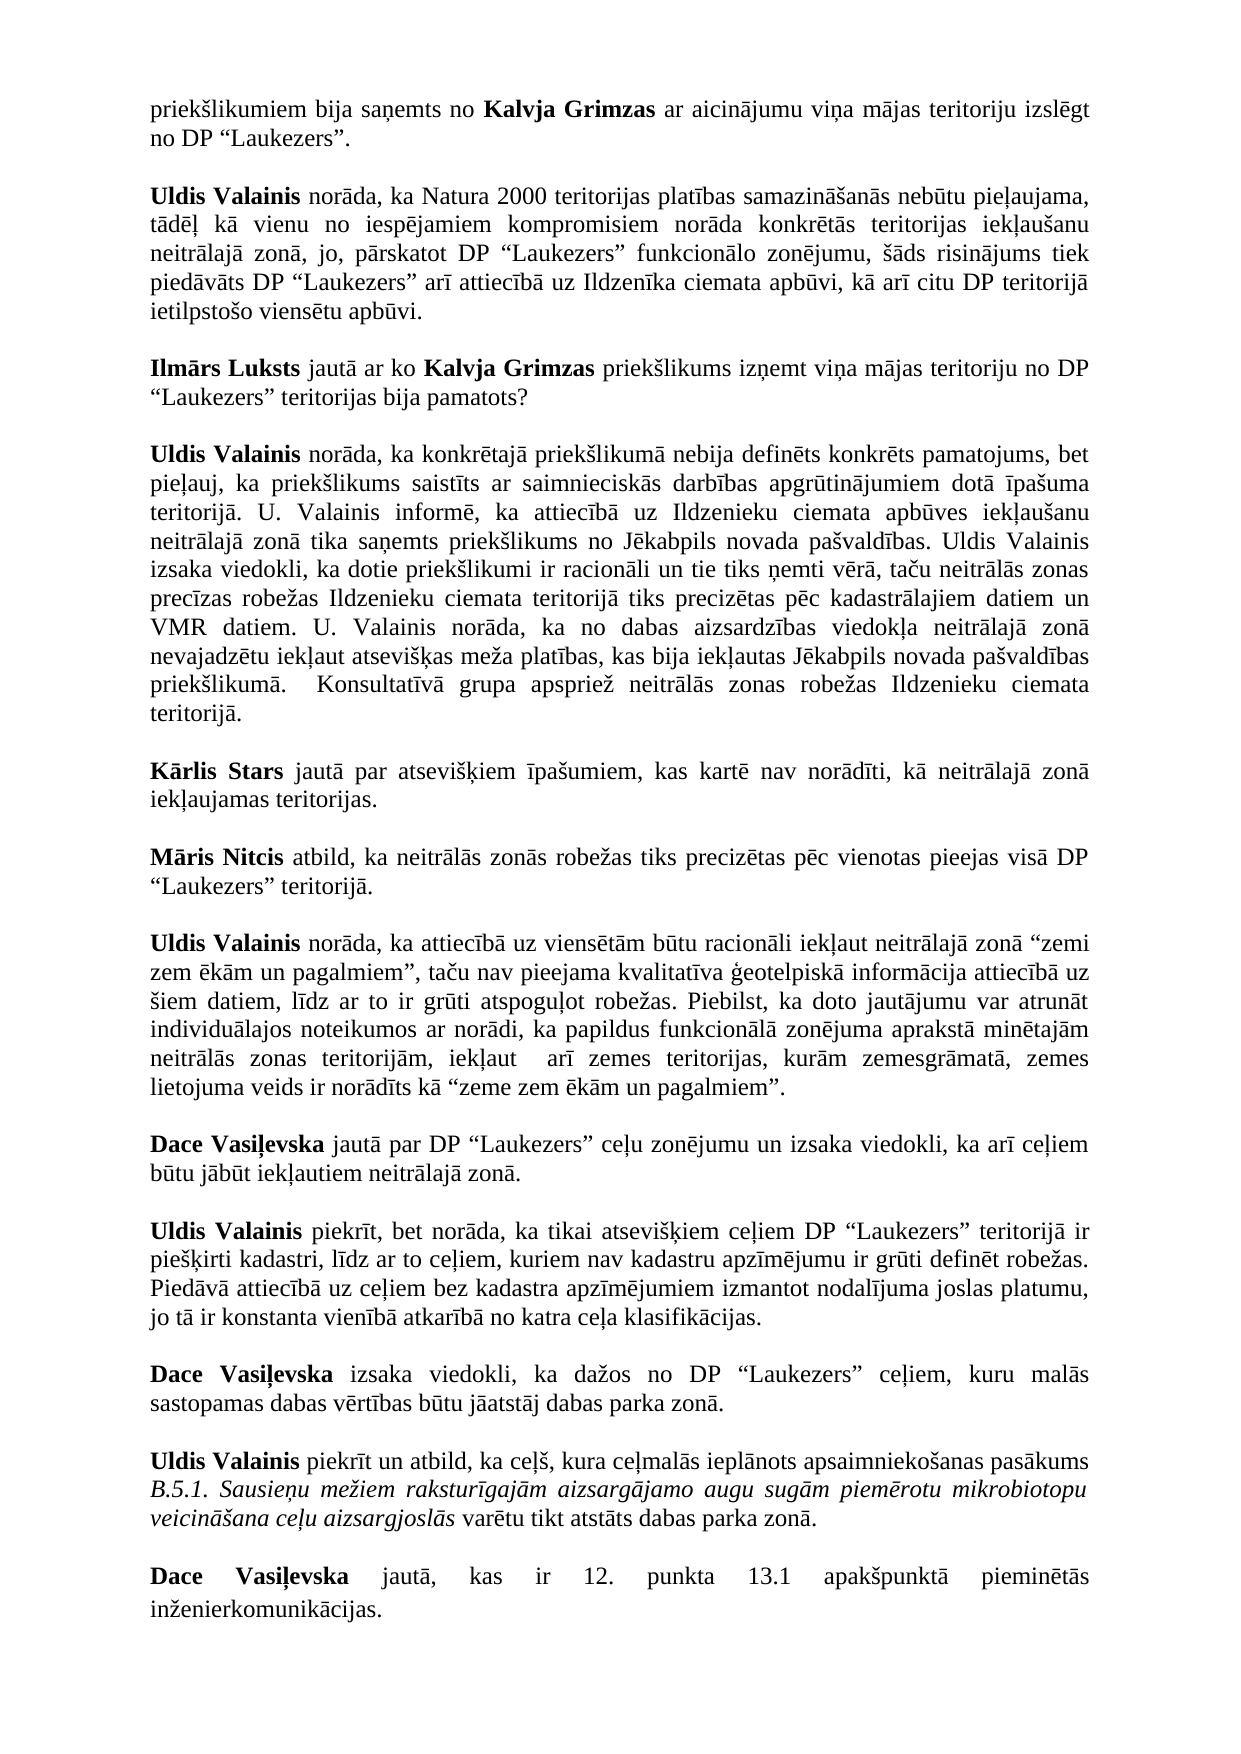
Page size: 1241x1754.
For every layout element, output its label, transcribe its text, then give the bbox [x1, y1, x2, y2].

text Dace Vasiļevska izsaka viedokli, ka dažos no DP “Laukezers” ceļiem, kuru malās sastopamas dabas vērtības būtu jāatstāj dabas parka zonā. [150, 1359, 1090, 1417]
text Māris Nitcis atbild, ka neitrālās zonās robežas tiks precizētas pēc vienotas pieejas visā DP “Laukezers” teritorijā. [150, 842, 1090, 899]
text Dace Vasiļevska jautā, kas ir 12. punkta 13.1 apakšpunktā pieminētās inženierkomunikācijas. [150, 1561, 1090, 1623]
text Uldis Valainis norāda, ka konkrētajā priekšlikumā nebija definēts konkrēts pamatojums, bet pieļauj, ka priekšlikums saistīts ar saimnieciskās darbības apgrūtinājumiem dotā īpašuma teritorijā. U. Valainis informē, ka attiecībā uz Ildzenieku ciemata apbūves iekļaušanu neitrālajā zonā tika saņemts priekšlikums no Jēkabpils novada pašvaldības. Uldis Valainis izsaka viedokli, ka dotie priekšlikumi ir racionāli un tie tiks ņemti vērā, taču neitrālās zonas precīzas robežas Ildzenieku ciemata teritorijā tiks precizētas pēc kadastrālajiem datiem un VMR datiem. U. Valainis norāda, ka no dabas aizsardzības viedokļa neitrālajā zonā nevajadzētu iekļaut atsevišķas meža platības, kas bija iekļautas Jēkabpils novada pašvaldības priekšlikumā. Konsultatīvā grupa apspriež neitrālās zonas robežas Ildzenieku ciemata teritorijā. [150, 439, 1090, 727]
text Uldis Valainis norāda, ka Natura 2000 teritorijas platības samazināšanās nebūtu pieļaujama, tādēļ kā vienu no iespējamiem kompromisiem norāda konkrētās teritorijas iekļaušanu neitrālajā zonā, jo, pārskatot DP “Laukezers” funkcionālo zonējumu, šāds risinājums tiek piedāvāts DP “Laukezers” arī attiecībā uz Ildzenīka ciemata apbūvi, kā arī citu DP teritorijā ietilpstošo viensētu apbūvi. [150, 181, 1090, 324]
text Uldis Valainis piekrīt un atbild, ka ceļš, kura ceļmalās ieplānots apsaimniekošanas pasākums B.5.1. Sausieņu mežiem raksturīgajām aizsargājamo augu sugām piemērotu mikrobiotopu veicināšana ceļu aizsargjoslās varētu tikt atstāts dabas parka zonā. [150, 1446, 1090, 1532]
text Dace Vasiļevska jautā par DP “Laukezers” ceļu zonējumu un izsaka viedokli, ka arī ceļiem būtu jābūt iekļautiem neitrālajā zonā. [150, 1129, 1090, 1187]
text Uldis Valainis norāda, ka attiecībā uz viensētām būtu racionāli iekļaut neitrālajā zonā “zemi zem ēkām un pagalmiem”, taču nav pieejama kvalitatīva ģeotelpiskā informācija attiecībā uz šiem datiem, līdz ar to ir grūti atspoguļot robežas. Piebilst, ka doto jautājumu var atrunāt individuālajos noteikumos ar norādi, ka papildus funkcionālā zonējuma aprakstā minētajām neitrālās zonas teritorijām, iekļaut arī zemes teritorijas, kurām zemesgrāmatā, zemes lietojuma veids ir norādīts kā “zeme zem ēkām un pagalmiem”. [150, 928, 1090, 1101]
text Uldis Valainis piekrīt, bet norāda, ka tikai atsevišķiem ceļiem DP “Laukezers” teritorijā ir piešķirti kadastri, līdz ar to ceļiem, kuriem nav kadastru apzīmējumu ir grūti definēt robežas. Piedāvā attiecībā uz ceļiem bez kadastra apzīmējumiem izmantot nodalījuma joslas platumu, jo tā ir konstanta vienībā atkarībā no katra ceļa klasifikācijas. [150, 1216, 1090, 1331]
text Kārlis Stars jautā par atsevišķiem īpašumiem, kas kartē nav norādīti, kā neitrālajā zonā iekļaujamas teritorijas. [150, 756, 1090, 813]
text Ilmārs Luksts jautā ar ko Kalvja Grimzas priekšlikums izņemt viņa mājas teritoriju no DP “Laukezers” teritorijas bija pamatots? [150, 353, 1090, 411]
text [150, 94, 1090, 152]
